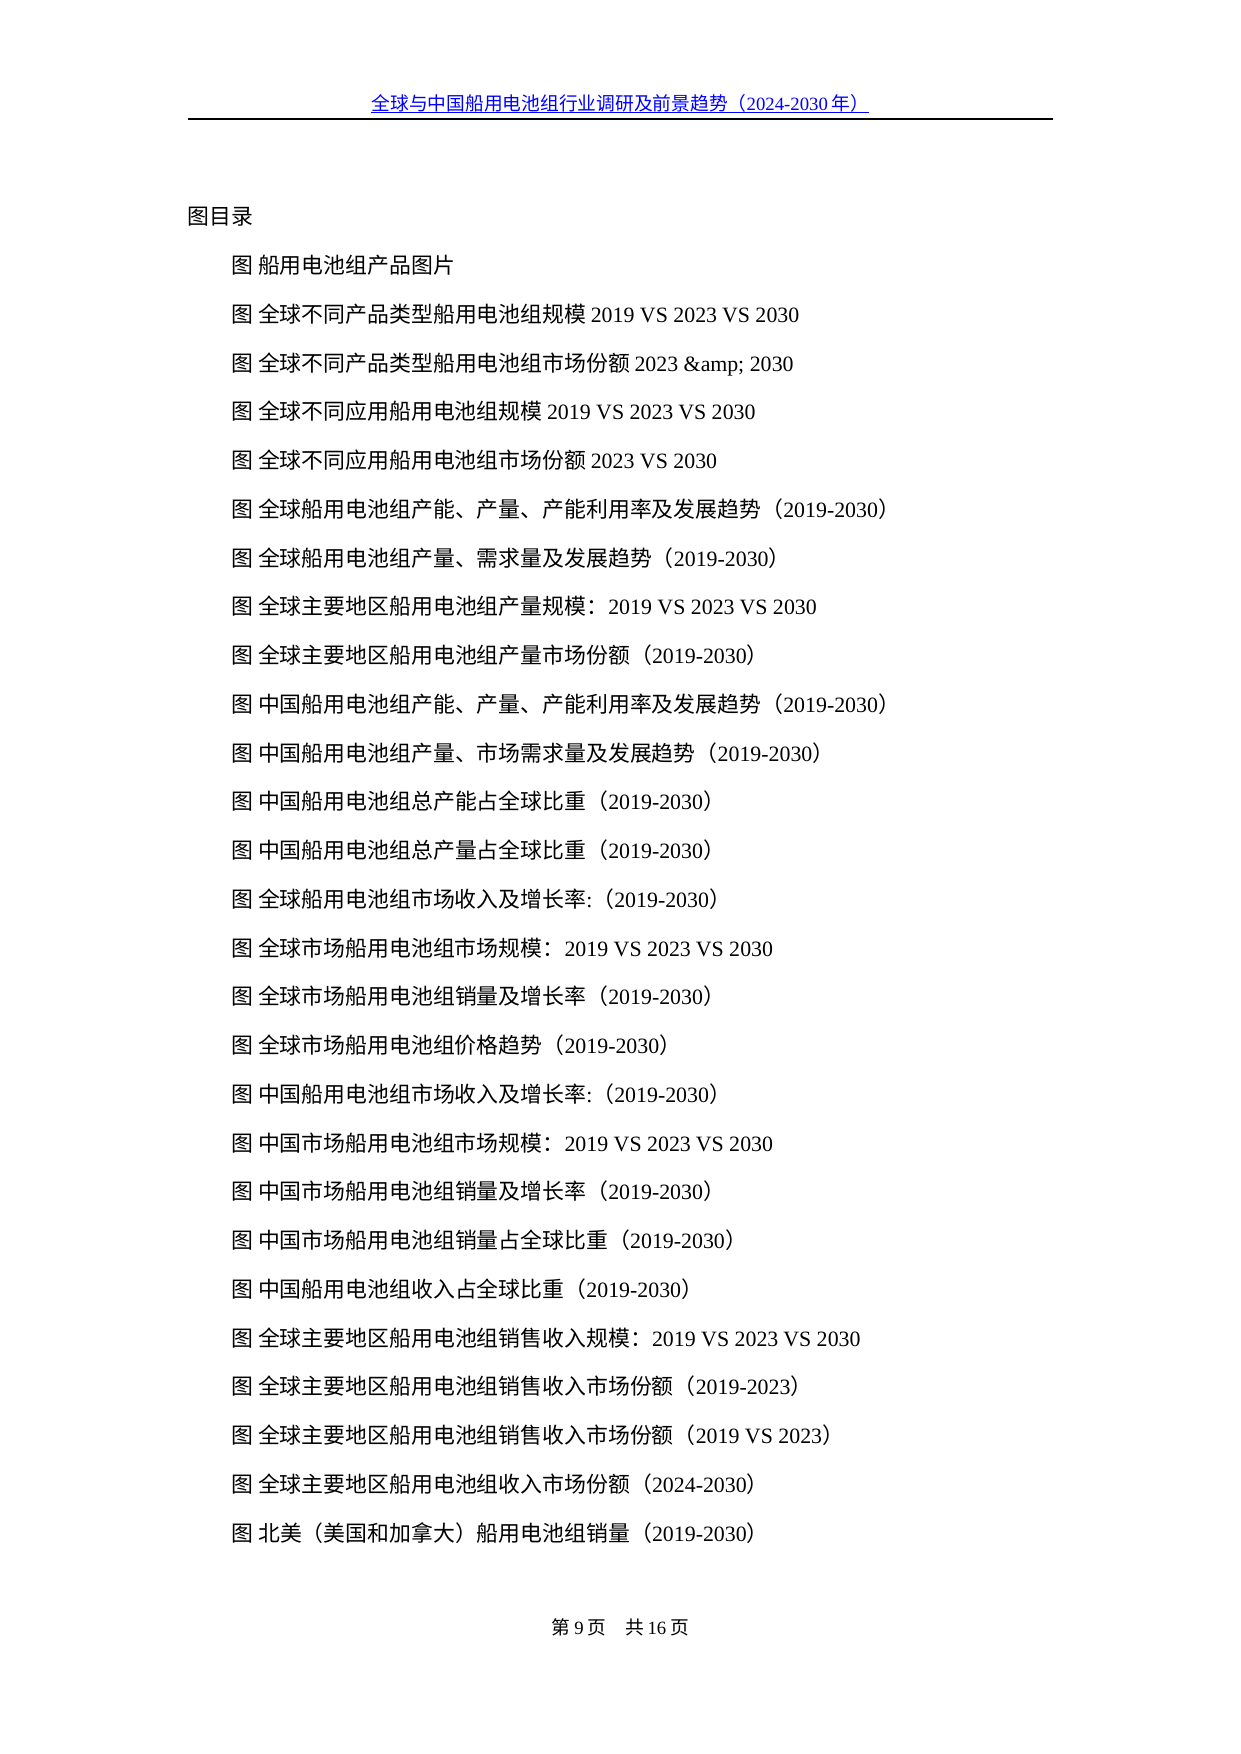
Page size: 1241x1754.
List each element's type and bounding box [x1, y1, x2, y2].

text [187, 150, 1053, 1548]
